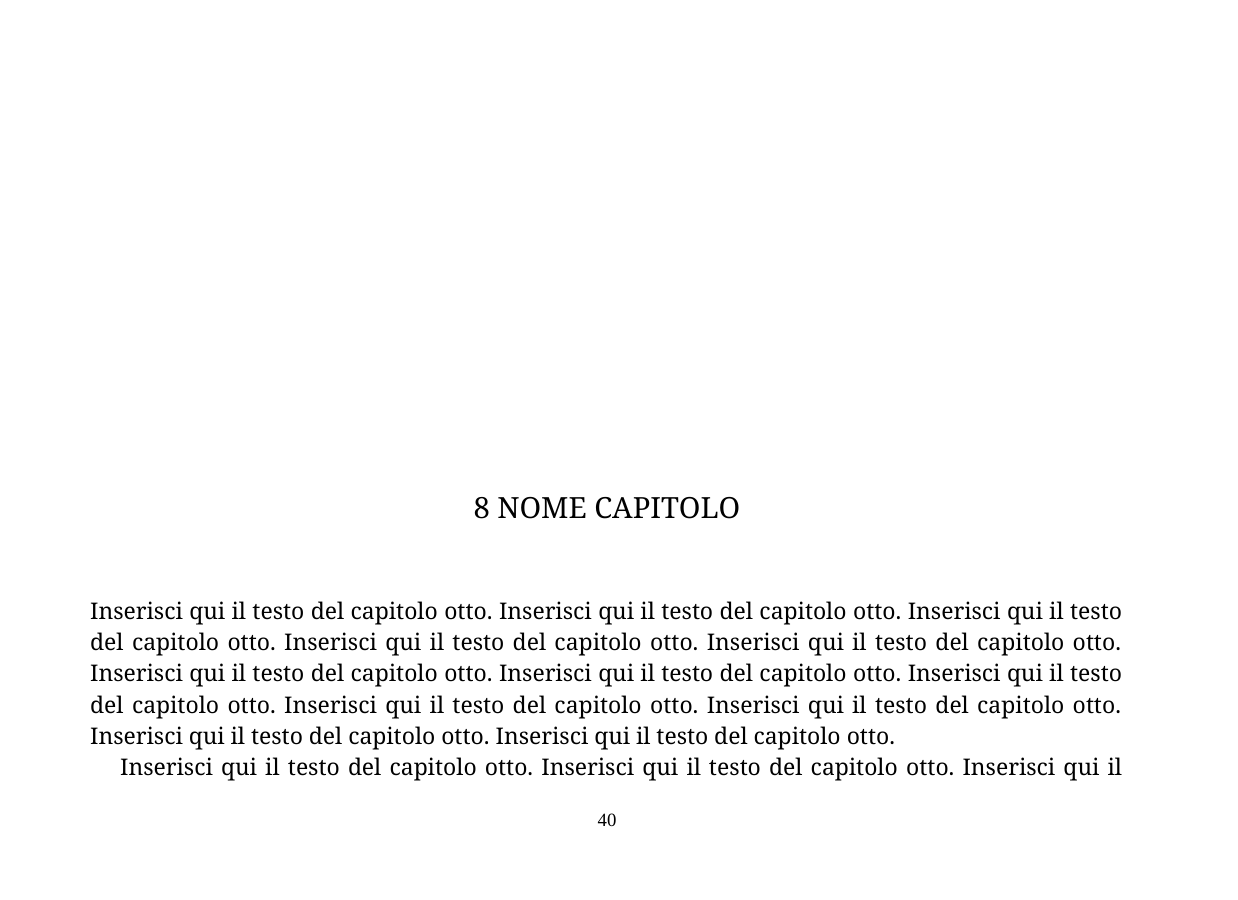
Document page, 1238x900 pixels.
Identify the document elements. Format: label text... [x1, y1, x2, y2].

title 8 NOME CAPITOLO [90, 487, 1123, 527]
